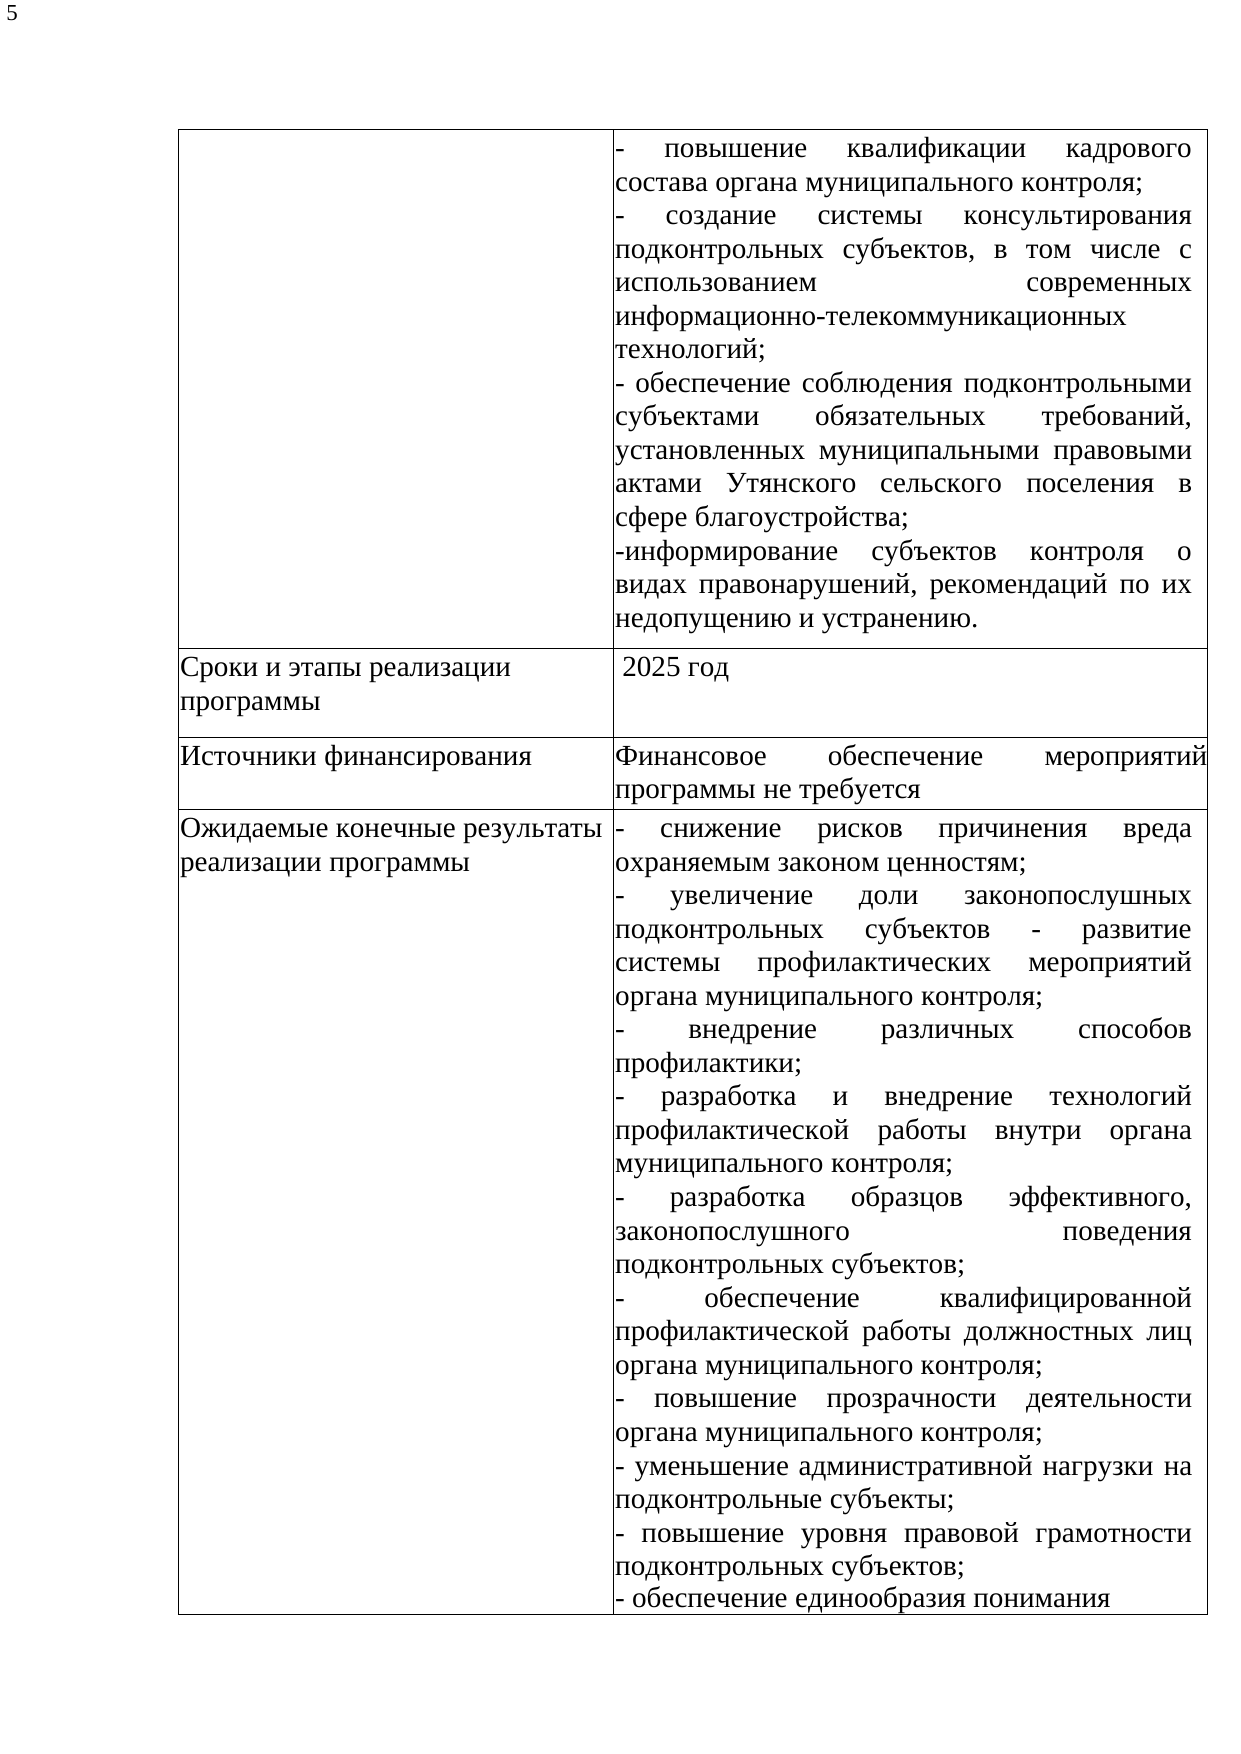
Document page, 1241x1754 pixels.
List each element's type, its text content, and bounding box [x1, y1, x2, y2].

table_cell Ожидаемые конечные результаты реализации программы [179, 810, 613, 1614]
table_cell Сроки и этапы реализации программы [179, 649, 613, 737]
table_cell - снижение рисков причинения вреда охраняемым законом ценностям; - увеличение доли законопослушных подконтрольных субъектов - развитие системы профилактических мероприятий органа муниципального контроля; - внедрение различных способов профилактики; - разработка и внедрение технологий профилактической работы внутри органа муниципального контроля; - разработка образцов эффективного, законопослушного поведения подконтрольных субъектов; - обеспечение квалифицированной профилактической работы должностных лиц органа муниципального контроля; - повышение прозрачности деятельности органа муниципального контроля; - уменьшение административной нагрузки на подконтрольные субъекты; - повышение уровня правовой грамотности подконтрольных субъектов; - обеспечение единообразия понимания [614, 810, 1207, 1614]
table_cell Финансовое обеспечение мероприятий программы не требуется [614, 738, 1207, 809]
table_cell Источники финансирования [179, 738, 613, 809]
table_header - повышение квалификации кадрового состава органа муниципального контроля; - создание системы консультирования подконтрольных субъектов, в том числе с использованием современных информационно-телекоммуникационных технологий; - обеспечение соблюдения подконтрольными субъектами обязательных требований, установленных муниципальными правовыми актами Утянского сельского поселения в сфере благоустройства; -информирование субъектов контроля о видах правонарушений, рекомендаций по их недопущению и устранению. [614, 130, 1207, 648]
table_cell 2025 год [614, 649, 1207, 737]
table_header [179, 130, 613, 648]
